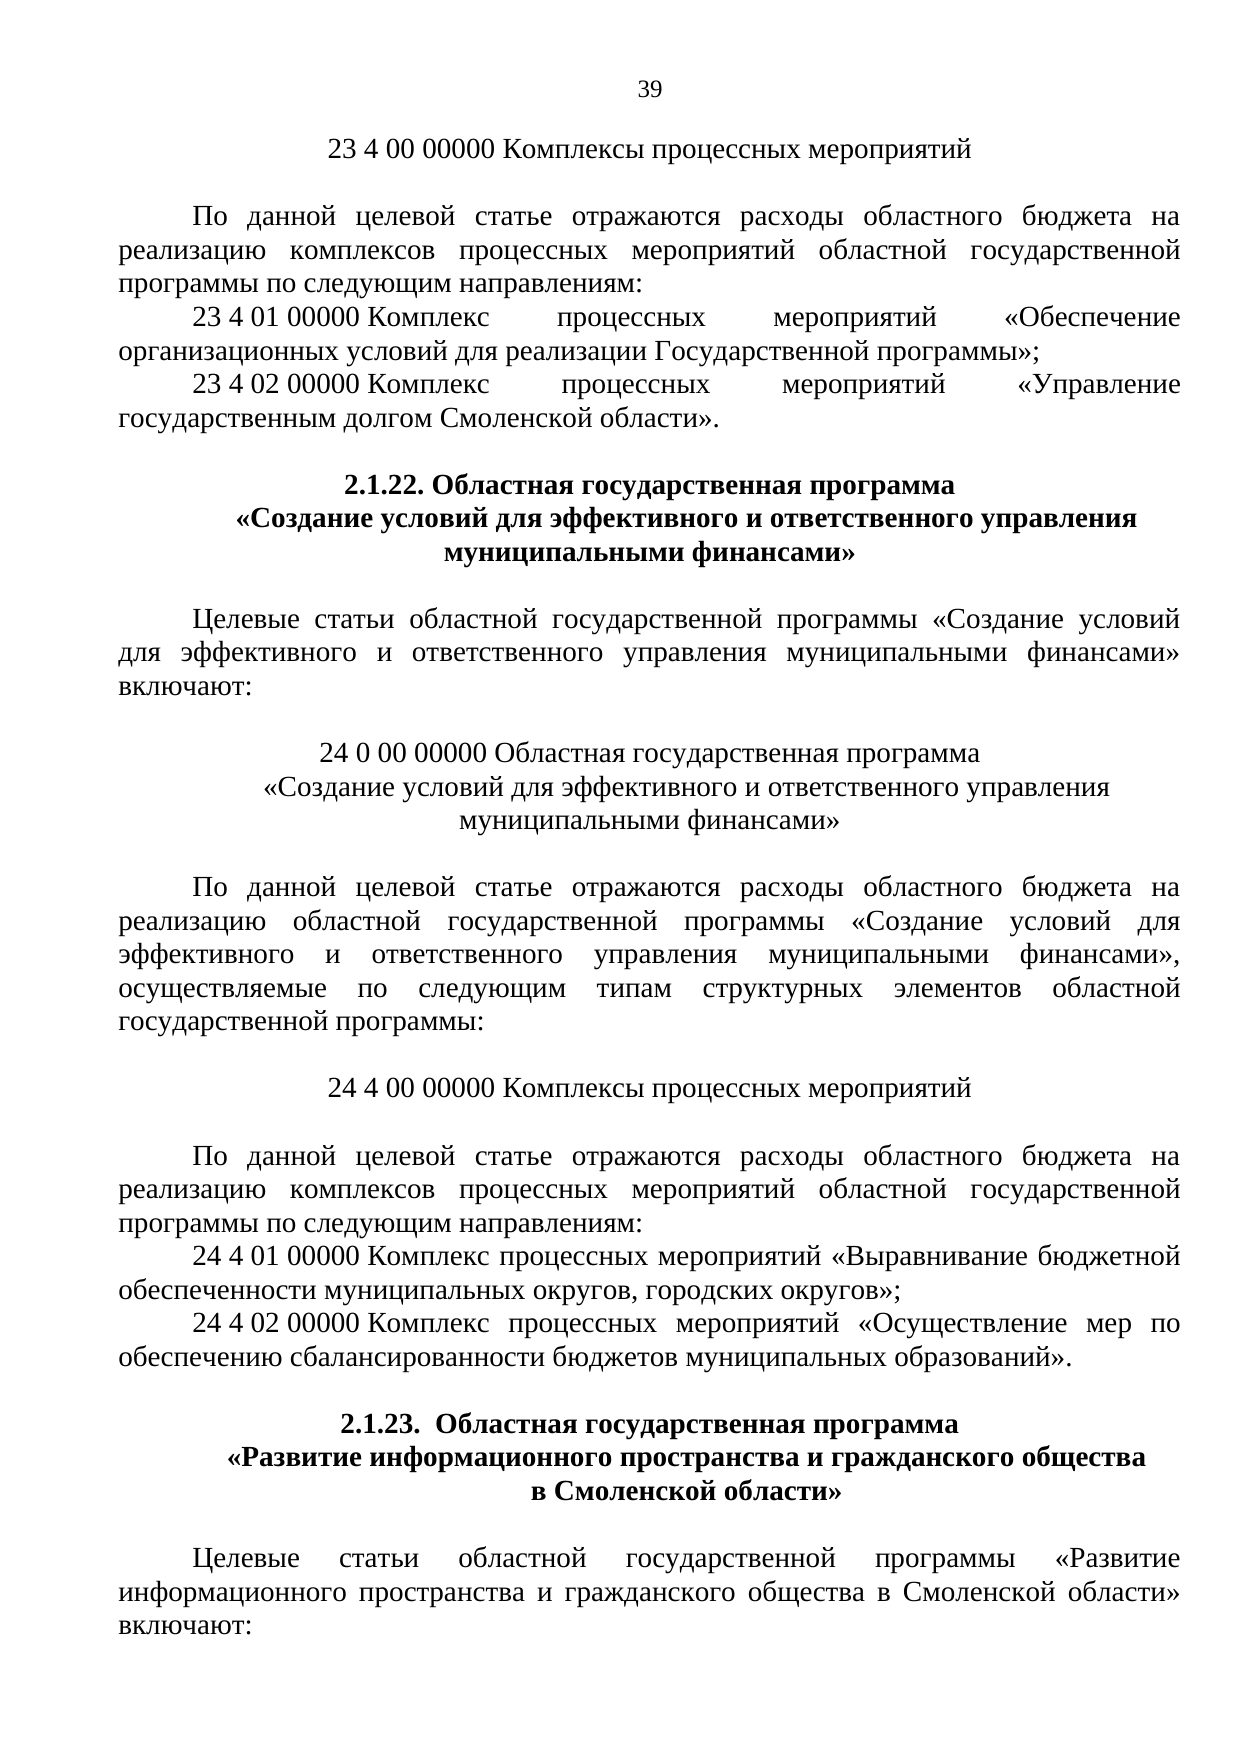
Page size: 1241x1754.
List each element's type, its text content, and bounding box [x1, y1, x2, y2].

text 2.1.22. Областная государственная программа [118, 467, 1181, 500]
text «Создание условий для эффективного и ответственного управления муниципальными финансами» [118, 769, 1181, 836]
text 23 4 01 00000 Комплекс процессных мероприятий «Обеспечение организационных условий для реализации Государственной программы»; [118, 299, 1181, 366]
text 2.1.23. Областная государственная программа [118, 1406, 1181, 1439]
text 24 4 02 00000 Комплекс процессных мероприятий «Осуществление мер по обеспечению сбалансированности бюджетов муниципальных образований». [118, 1305, 1181, 1372]
text 24 0 00 00000 Областная государственная программа [118, 735, 1181, 769]
text 24 4 00 00000 Комплексы процессных мероприятий [118, 1071, 1181, 1104]
text 23 4 02 00000 Комплекс процессных мероприятий «Управление государственным долгом Смоленской области». [118, 366, 1181, 433]
text «Развитие информационного пространства и гражданского общества [118, 1439, 1181, 1473]
text «Создание условий для эффективного и ответственного управления муниципальными финансами» [118, 500, 1181, 567]
text в Смоленской области» [118, 1473, 1181, 1507]
text 24 4 01 00000 Комплекс процессных мероприятий «Выравнивание бюджетной обеспеченности муниципальных округов, городских округов»; [118, 1238, 1181, 1305]
text Целевые статьи областной государственной программы «Создание условий для эффективного и ответственного управления муниципальными финансами» включают: [118, 601, 1181, 702]
text Целевые статьи областной государственной программы «Развитие информационного пространства и гражданского общества в Смоленской области» включают: [118, 1540, 1181, 1641]
text 23 4 00 00000 Комплексы процессных мероприятий [118, 131, 1181, 165]
text По данной целевой статье отражаются расходы областного бюджета на реализацию областной государственной программы «Создание условий для эффективного и ответственного управления муниципальными финансами», осуществляемые по следующим типам структурных элементов областной государственной программы: [118, 869, 1181, 1037]
